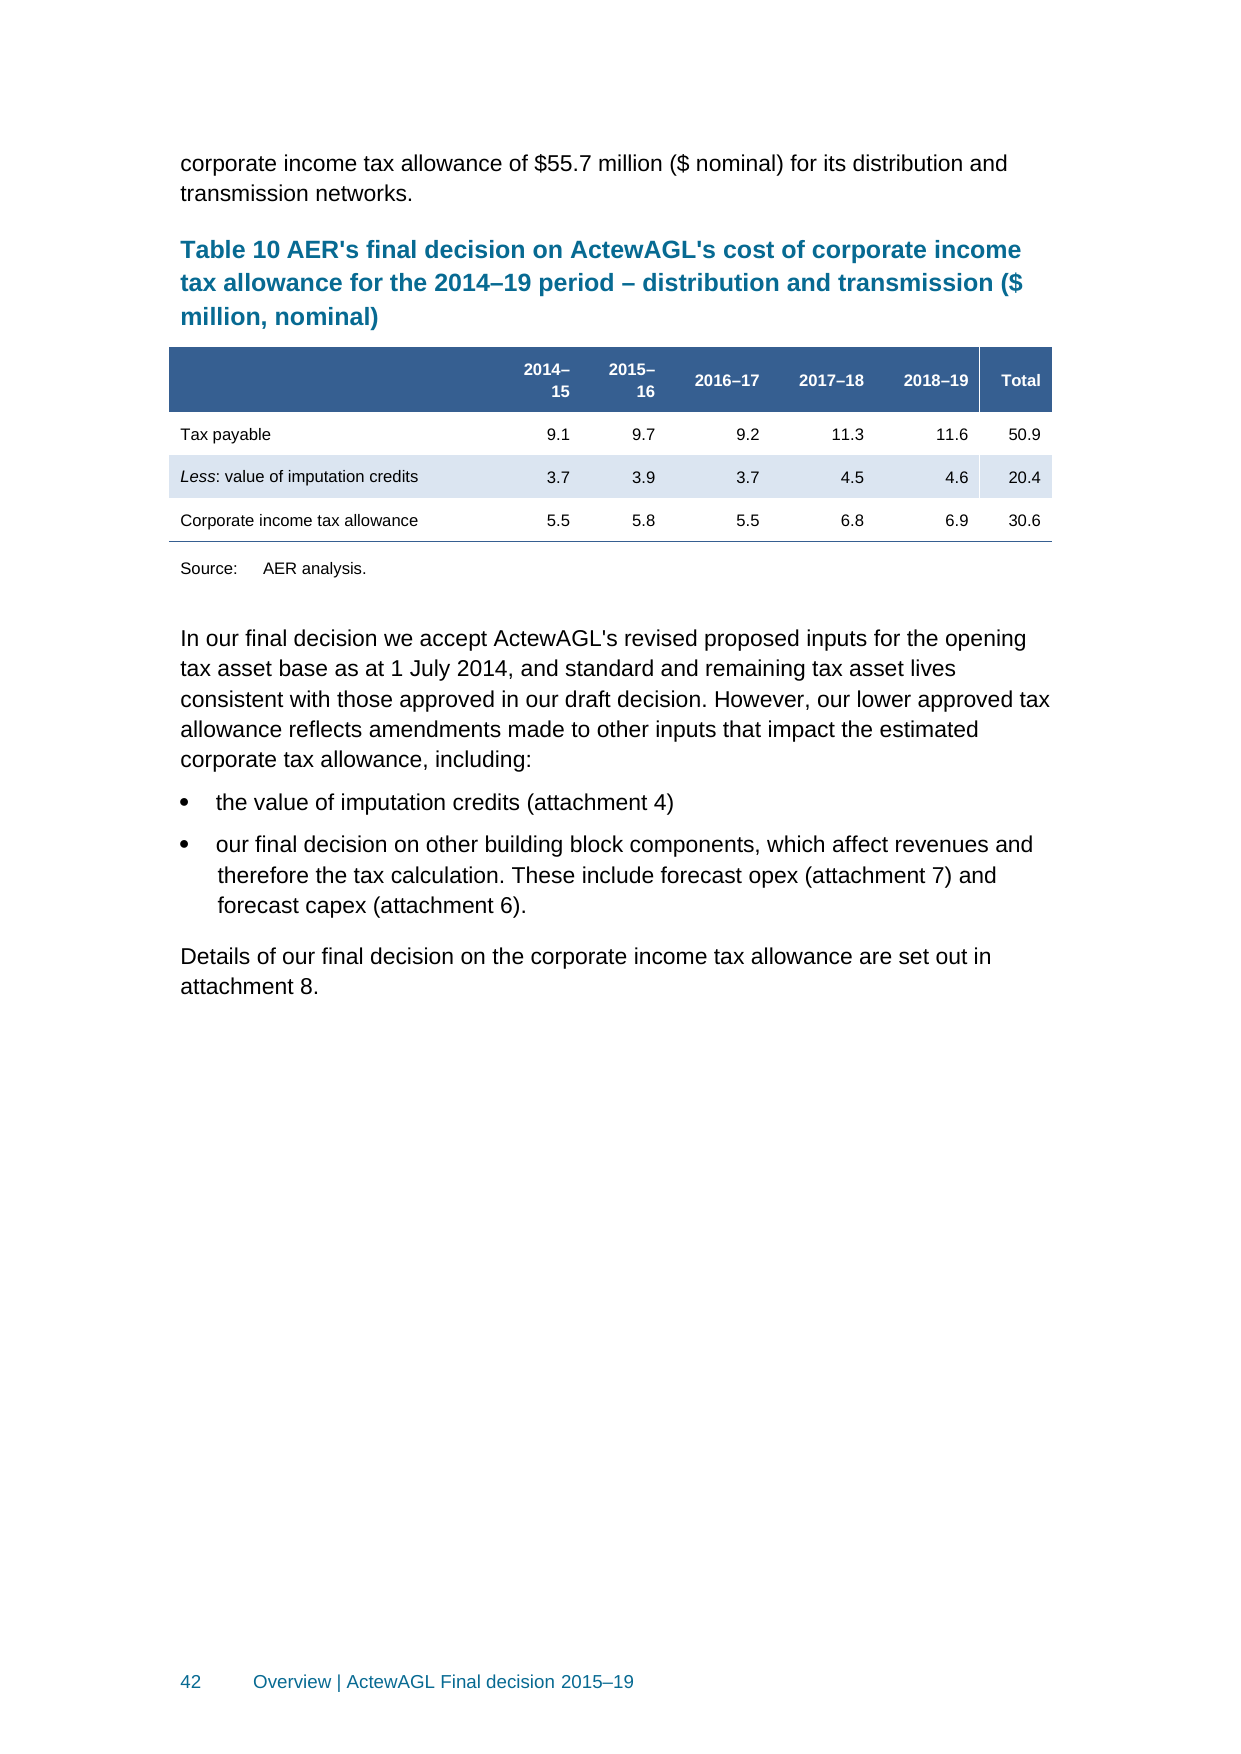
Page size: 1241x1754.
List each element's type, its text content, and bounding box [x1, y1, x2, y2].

table_cell 4.5 [771, 455, 875, 498]
table_header 2016–17 [666, 347, 771, 412]
list the value of imputation credits (attachment 4) [180, 789, 1063, 815]
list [180, 150, 1063, 207]
table_header 2015–16 [581, 347, 666, 412]
table_cell 9.7 [581, 412, 666, 454]
table_cell 11.6 [875, 412, 979, 454]
table_cell Tax payable [169, 412, 496, 454]
table_cell 5.5 [496, 499, 581, 541]
table_cell 30.6 [980, 499, 1052, 541]
table_header 2018–19 [875, 347, 979, 412]
table_cell 3.7 [496, 455, 581, 498]
table_cell 5.8 [581, 499, 666, 541]
table_cell 4.6 [875, 455, 979, 498]
table_header Total [980, 347, 1052, 412]
table_cell 11.3 [771, 412, 875, 454]
table_cell 9.2 [666, 412, 771, 454]
table_cell 6.9 [875, 499, 979, 541]
table_header 2014–15 [496, 347, 581, 412]
table_cell 3.7 [666, 455, 771, 498]
table_cell Corporate income tax allowance [169, 499, 496, 541]
table_cell 9.1 [496, 412, 581, 454]
table_cell 3.9 [581, 455, 666, 498]
table_header 2017–18 [771, 347, 875, 412]
list our final decision on other building block components, which affect revenues and therefore the tax calculation. These include forecast opex (attachment 7) and forecast capex (attachment 6). [180, 831, 1063, 918]
table_cell Less: value of imputation credits [169, 455, 496, 498]
text Source: AER analysis. [180, 559, 1063, 578]
table_cell 50.9 [980, 412, 1052, 454]
text Details of our final decision on the corporate income tax allowance are set out in attachment 8. [180, 943, 1063, 999]
table_cell 5.5 [666, 499, 771, 541]
table_cell 6.8 [771, 499, 875, 541]
table_header [169, 347, 496, 412]
text In our final decision we accept ActewAGL's revised proposed inputs for the opening tax asset base as at 1 July 2014, and standard and remaining tax asset lives consistent with those approved in our draft decision. However, our lower approved tax allowance reflects amendments made to other inputs that impact the estimated corporate tax allowance, including: [180, 625, 1063, 772]
table_cell 20.4 [980, 455, 1052, 498]
